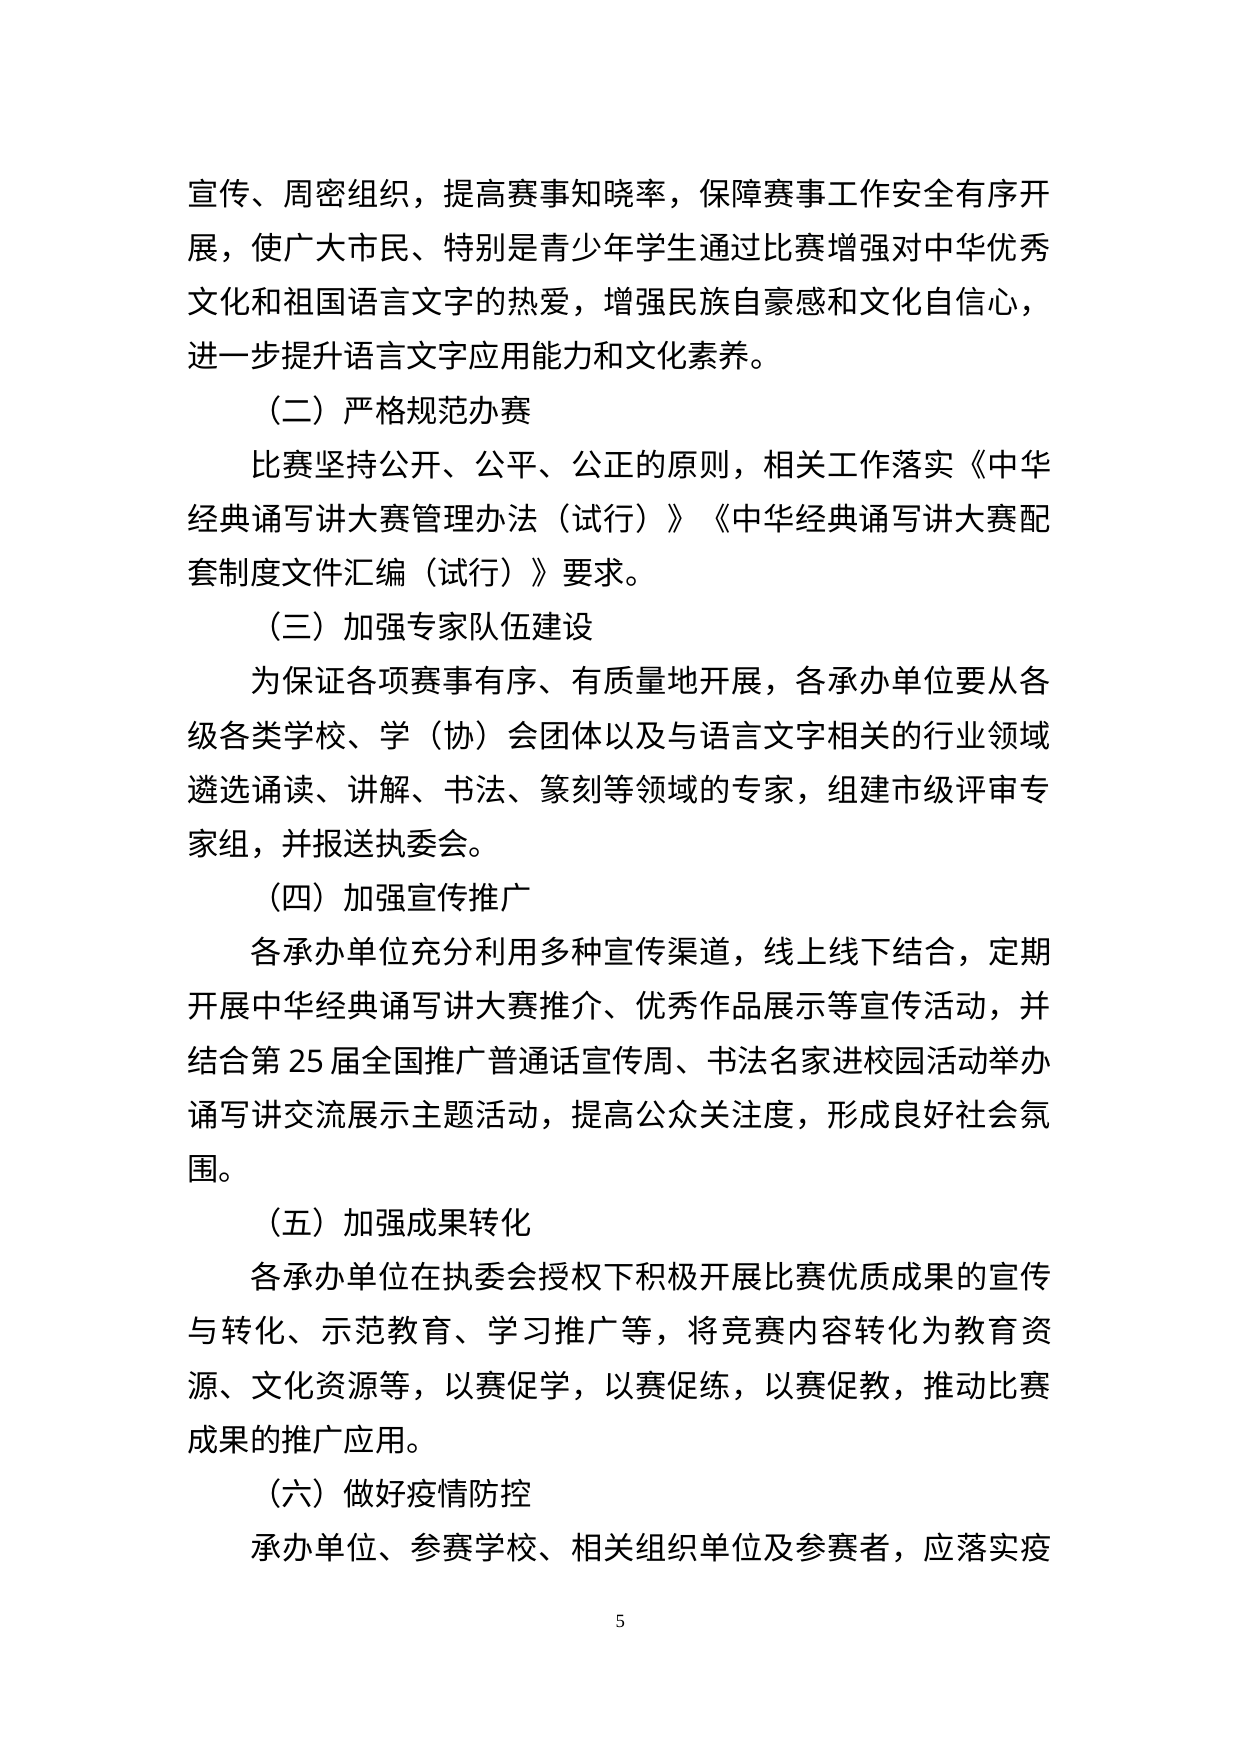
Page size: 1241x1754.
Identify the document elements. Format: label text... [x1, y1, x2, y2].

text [187, 162, 1053, 379]
text （六）做好疫情防控 [187, 1462, 1053, 1516]
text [187, 1516, 1053, 1570]
text （三）加强专家队伍建设 [187, 595, 1053, 649]
text （五）加强成果转化 [187, 1191, 1053, 1245]
text 各承办单位在执委会授权下积极开展比赛优质成果的宣传与转化、示范教育、学习推广等，将竞赛内容转化为教育资源、文化资源等，以赛促学，以赛促练，以赛促教，推动比赛成果的推广应用。 [187, 1245, 1053, 1462]
text 为保证各项赛事有序、有质量地开展，各承办单位要从各级各类学校、学（协）会团体以及与语言文字相关的行业领域遴选诵读、讲解、书法、篆刻等领域的专家，组建市级评审专家组，并报送执委会。 [187, 649, 1053, 866]
text （二）严格规范办赛 [187, 379, 1053, 433]
text 比赛坚持公开、公平、公正的原则，相关工作落实《中华经典诵写讲大赛管理办法（试行）》《中华经典诵写讲大赛配套制度文件汇编（试行）》要求。 [187, 433, 1053, 595]
text 各承办单位充分利用多种宣传渠道，线上线下结合，定期开展中华经典诵写讲大赛推介、优秀作品展示等宣传活动，并结合第25届全国推广普通话宣传周、书法名家进校园活动举办诵写讲交流展示主题活动，提高公众关注度，形成良好社会氛围。 [187, 920, 1053, 1191]
text （四）加强宣传推广 [187, 866, 1053, 920]
